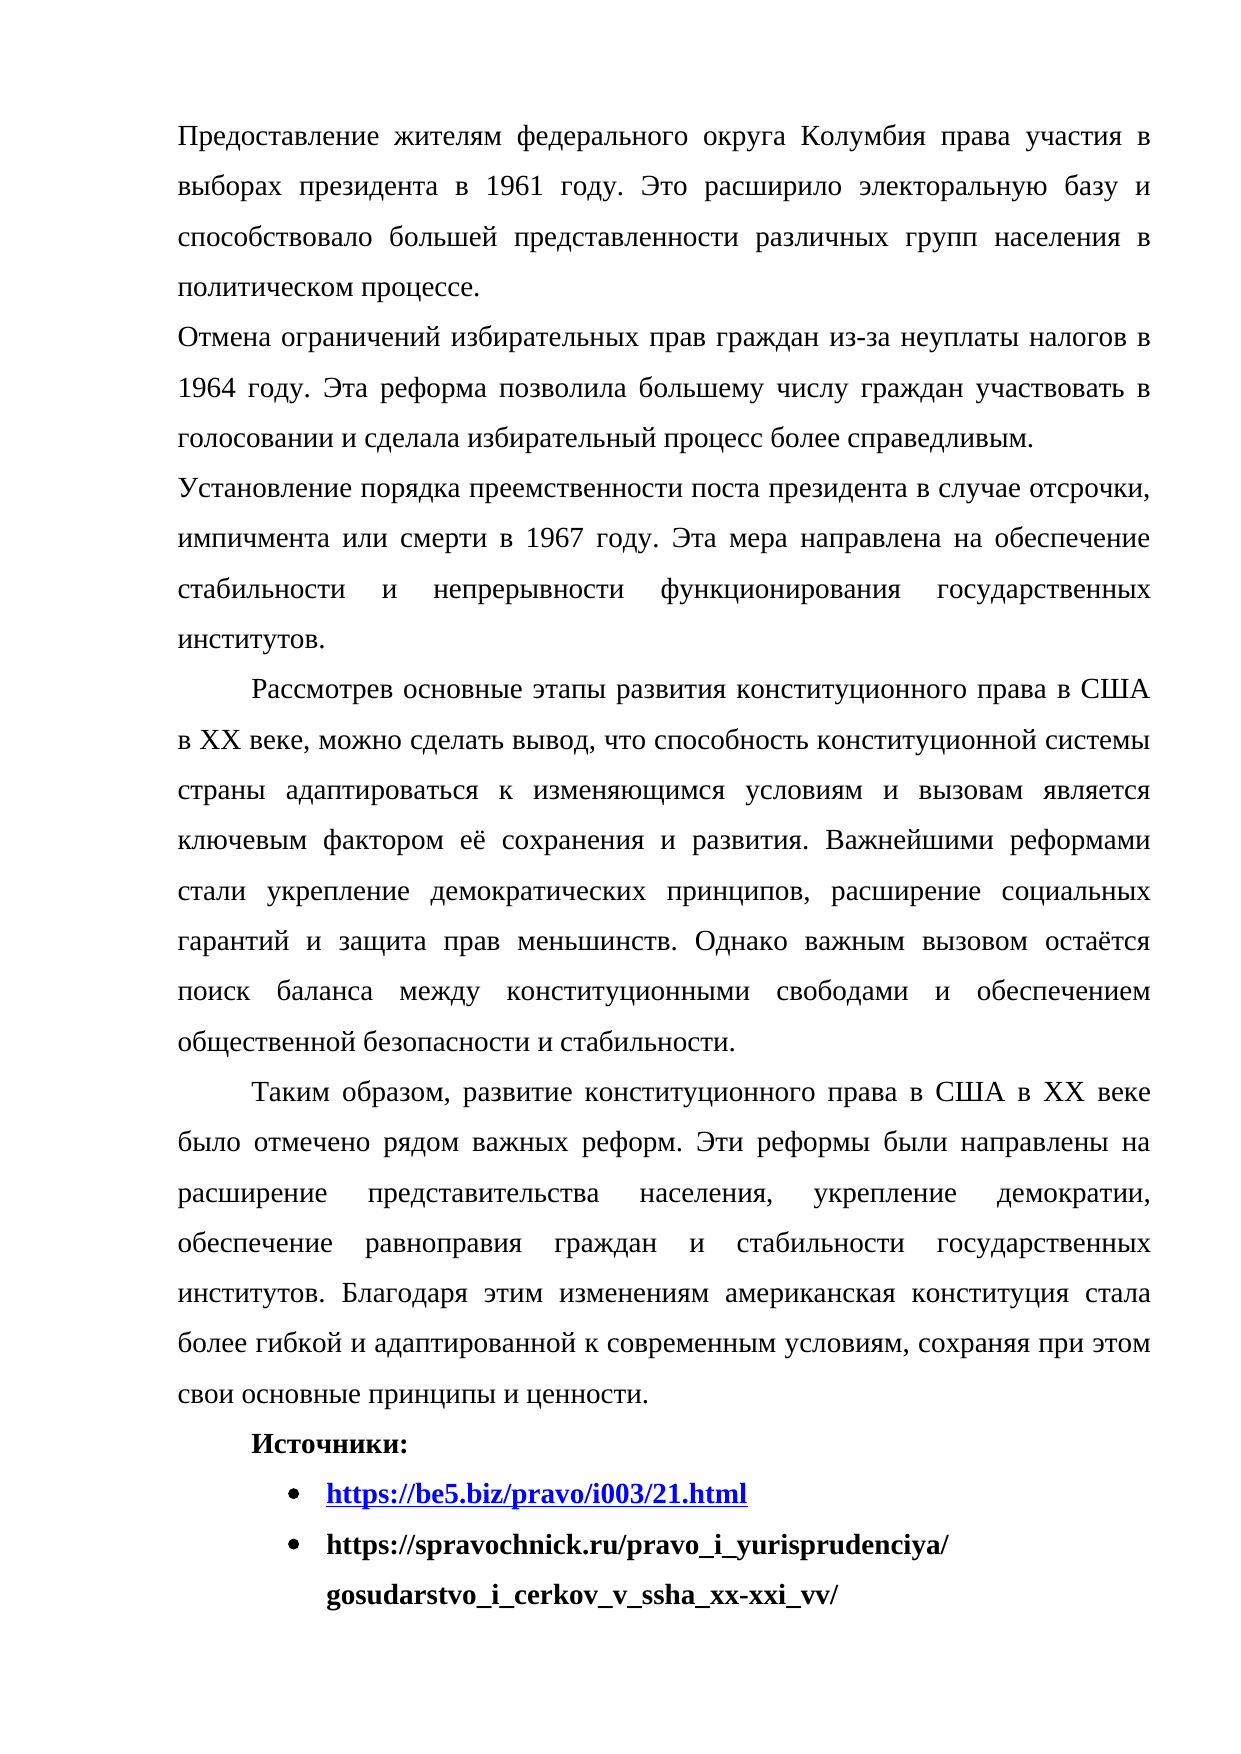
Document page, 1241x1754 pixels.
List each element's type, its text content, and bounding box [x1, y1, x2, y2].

list https://be5.biz/pravo/i003/21.html [288, 1477, 1152, 1510]
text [177, 118, 1152, 303]
text Таким образом, развитие конституционного права в США в XX веке было отмечено рядом важных реформ. Эти реформы были направлены на расширение представительства населения, укрепление демократии, обеспечение равноправия граждан и стабильности государственных институтов. Благодаря этим изменениям американская конституция стала более гибкой и адаптированной к современным условиям, сохраняя при этом свои основные принципы и ценности. [177, 1074, 1152, 1409]
text Установление порядка преемственности поста президента в случае отсрочки, импичмента или смерти в 1967 году. Эта мера направлена на обеспечение стабильности и непрерывности функционирования государственных институтов. [177, 470, 1152, 655]
text Рассмотрев основные этапы развития конституционного права в США в XX веке, можно сделать вывод, что способность конституционной системы страны адаптироваться к изменяющимся условиям и вызовам является ключевым фактором её сохранения и развития. Важнейшими реформами стали укрепление демократических принципов, расширение социальных гарантий и защита прав меньшинств. Однако важным вызовом остаётся поиск баланса между конституционными свободами и обеспечением общественной безопасности и стабильности. [177, 672, 1152, 1057]
list https://spravochnick.ru/pravo_i_yurisprudenciya/gosudarstvo_i_cerkov_v_ssha_xx-xxi_vv/ [288, 1527, 1152, 1611]
text Источники: [177, 1426, 1152, 1460]
text Отмена ограничений избирательных прав граждан из-за неуплаты налогов в 1964 году. Эта реформа позволила большему числу граждан участвовать в голосовании и сделала избирательный процесс более справедливым. [177, 319, 1152, 453]
